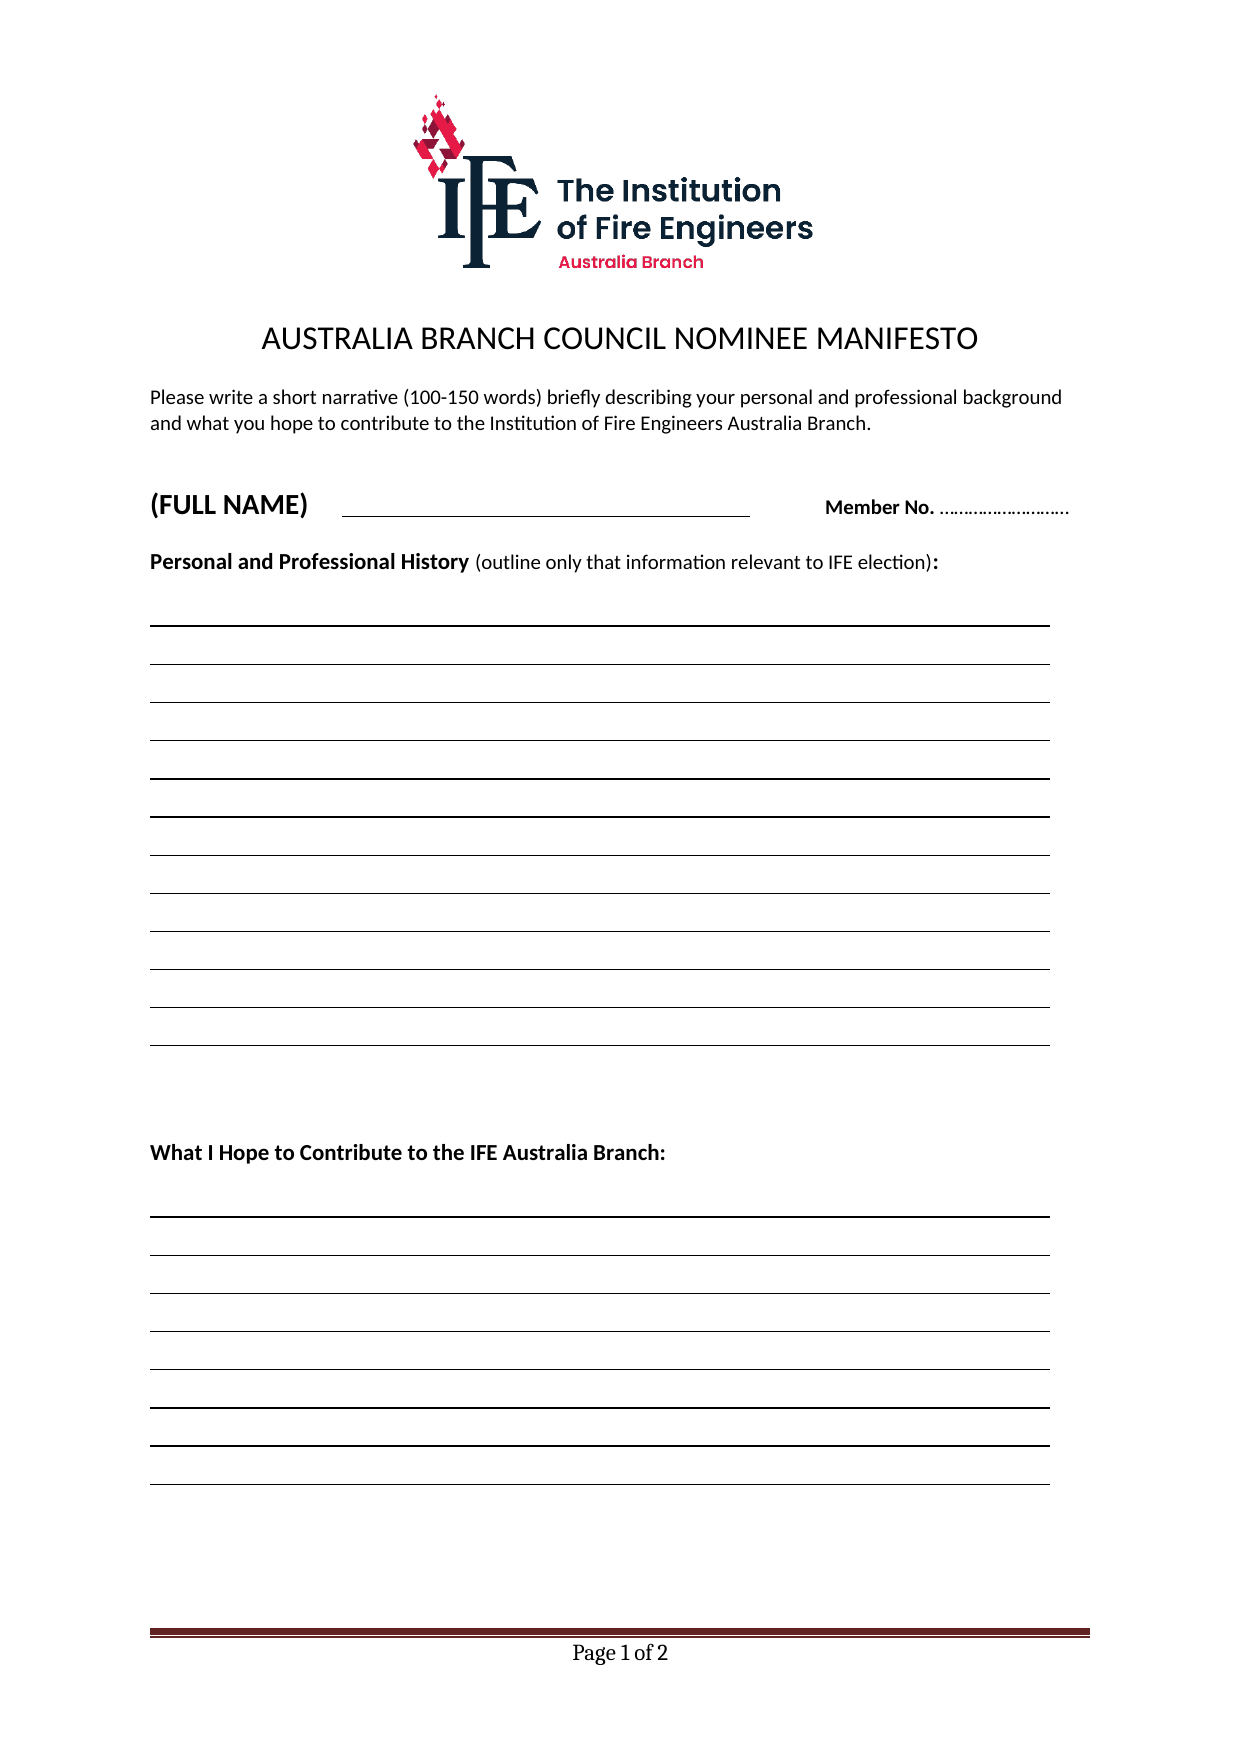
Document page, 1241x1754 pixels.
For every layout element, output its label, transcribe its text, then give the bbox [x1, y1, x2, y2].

text AUSTRALIA BRANCH COUNCIL NOMINEE MANIFESTO [150, 317, 1090, 357]
text Personal and Professional History (outline only that information relevant to IFE election): [150, 547, 1090, 575]
text What I Hope to Contribute to the IFE Australia Branch: [150, 1138, 1090, 1166]
picture [352, 88, 888, 292]
text (FULL NAME) Member No. ……………………… [150, 486, 1090, 522]
text Please write a short narrative (100-150 words) briefly describing your personal and professional background and what you hope to contribute to the Institution of Fire Engineers Australia Branch. [150, 384, 1090, 435]
